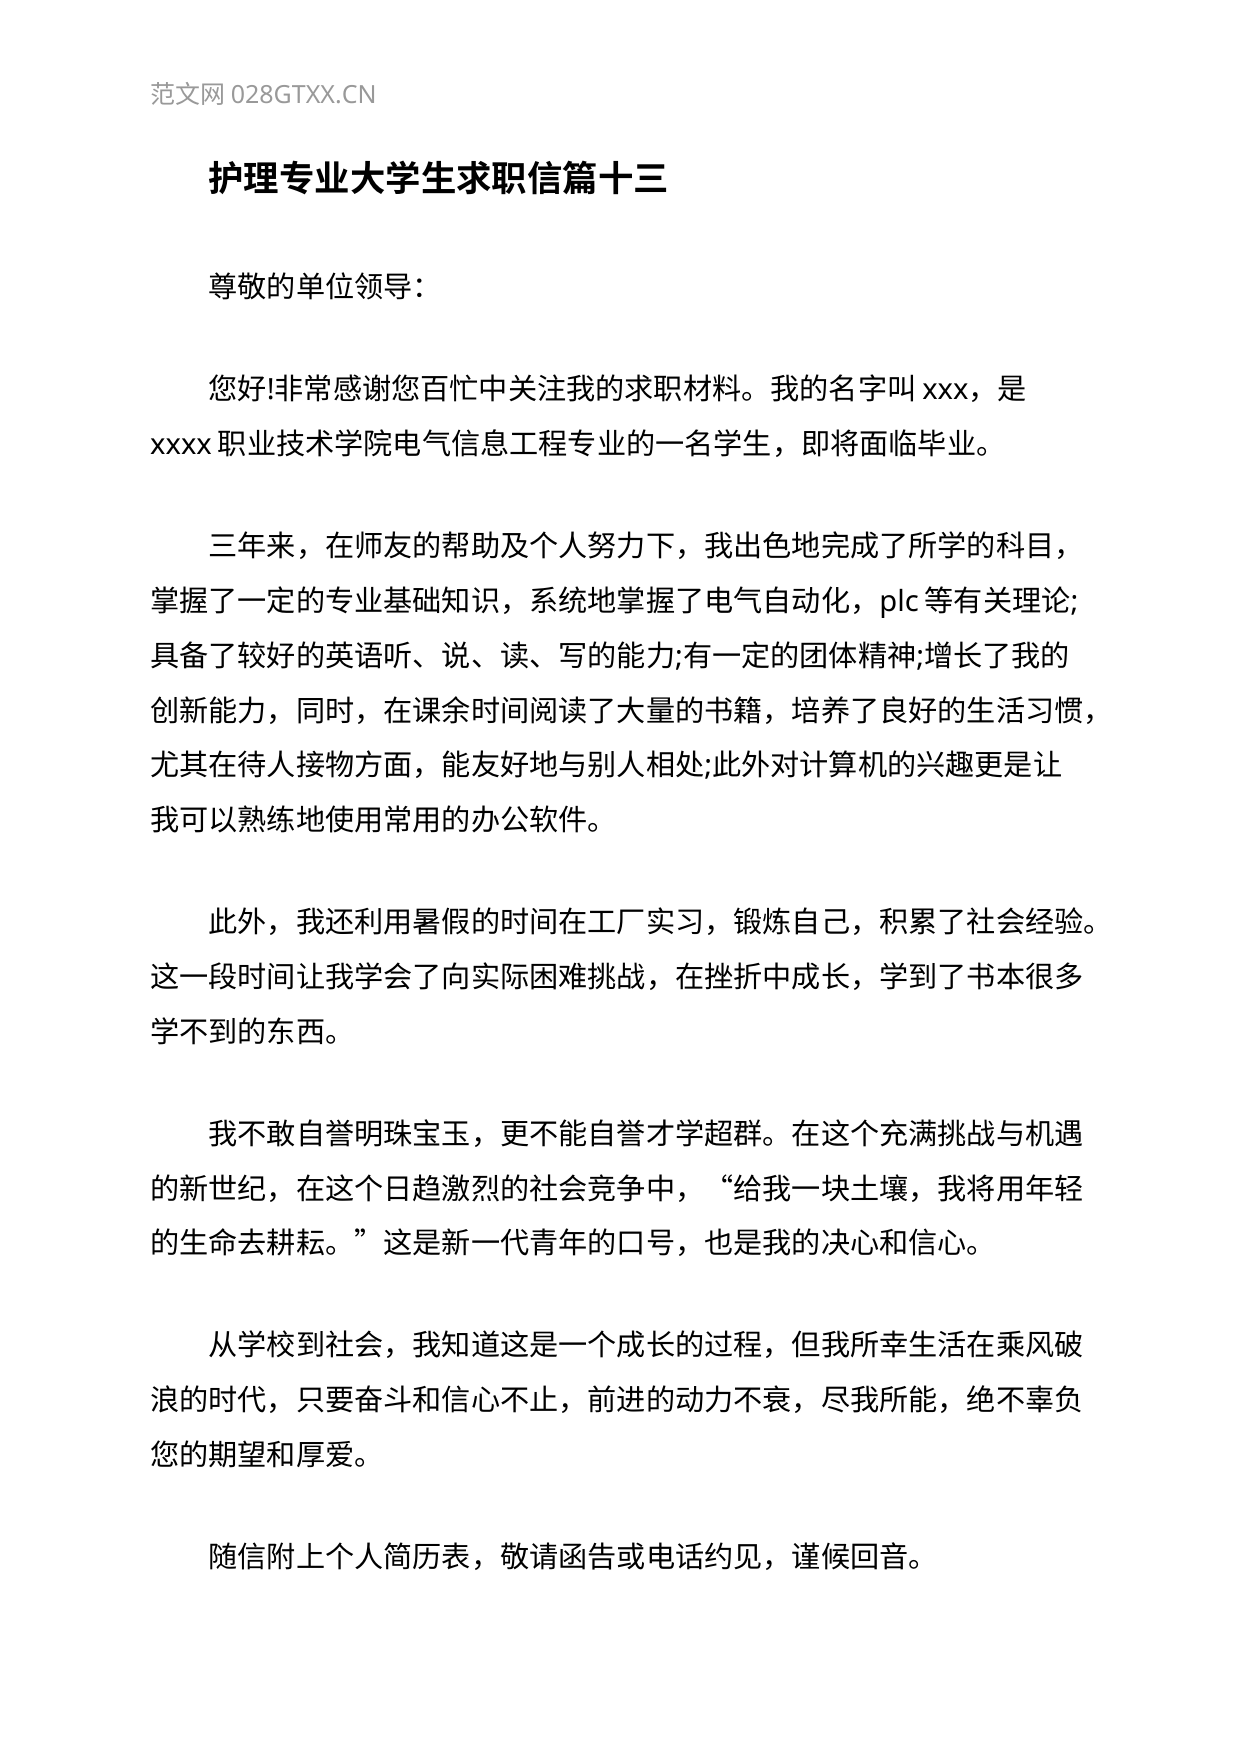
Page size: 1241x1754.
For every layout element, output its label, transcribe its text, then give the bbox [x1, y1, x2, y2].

text 从学校到社会，我知道这是一个成长的过程，但我所幸生活在乘风破浪的时代，只要奋斗和信心不止，前进的动力不衰，尽我所能，绝不辜负您的期望和厚爱。 [150, 1322, 1090, 1474]
text 尊敬的单位领导： [150, 263, 1090, 306]
text 此外，我还利用暑假的时间在工厂实习，锻炼自己，积累了社会经验。这一段时间让我学会了向实际困难挑战，在挫折中成长，学到了书本很多学不到的东西。 [150, 899, 1090, 1051]
text 随信附上个人简历表，敬请函告或电话约见，谨候回音。 [150, 1533, 1090, 1576]
text 您好!非常感谢您百忙中关注我的求职材料。我的名字叫xxx，是xxxx职业技术学院电气信息工程专业的一名学生，即将面临毕业。 [150, 365, 1090, 463]
text 护理专业大学生求职信篇十三 [150, 150, 1090, 201]
text 我不敢自誉明珠宝玉，更不能自誉才学超群。在这个充满挑战与机遇的新世纪，在这个日趋激烈的社会竞争中，“给我一块土壤，我将用年轻的生命去耕耘。”这是新一代青年的口号，也是我的决心和信心。 [150, 1110, 1090, 1262]
text 三年来，在师友的帮助及个人努力下，我出色地完成了所学的科目，掌握了一定的专业基础知识，系统地掌握了电气自动化，plc等有关理论;具备了较好的英语听、说、读、写的能力;有一定的团体精神;增长了我的创新能力，同时，在课余时间阅读了大量的书籍，培养了良好的生活习惯，尤其在待人接物方面，能友好地与别人相处;此外对计算机的兴趣更是让我可以熟练地使用常用的办公软件。 [150, 522, 1090, 839]
